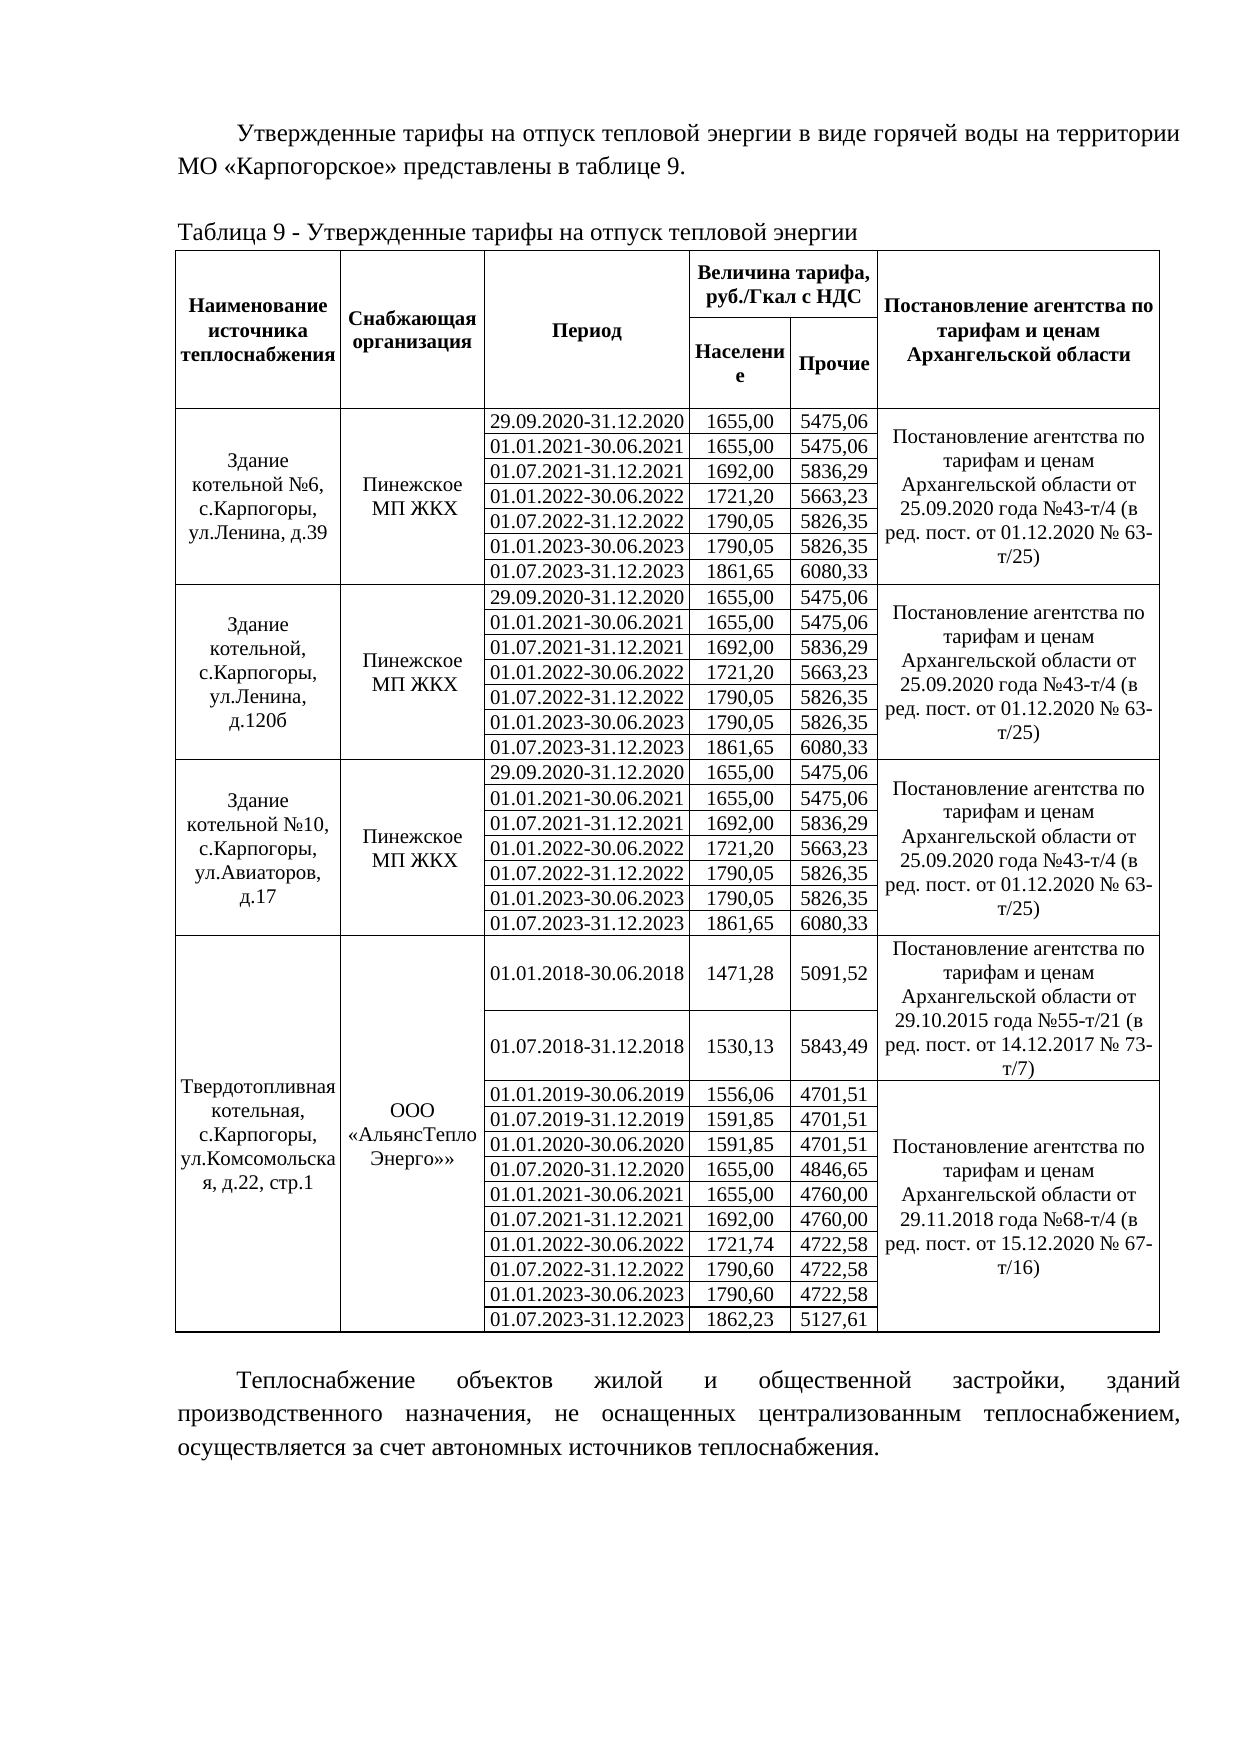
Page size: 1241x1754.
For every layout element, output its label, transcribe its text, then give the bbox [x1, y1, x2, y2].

table_cell 1692,00 [690, 459, 790, 483]
table_header Величина тарифа, руб./Гкал с НДС [690, 251, 877, 317]
table_cell 01.07.2023-31.12.2023 [485, 911, 689, 935]
table_cell 5826,35 [791, 886, 877, 910]
table_cell 5826,35 [791, 861, 877, 885]
text Таблица 9 - Утвержденные тарифы на отпуск тепловой энергии [177, 217, 1181, 246]
table_cell 6080,33 [791, 735, 877, 759]
table_cell 1861,65 [690, 911, 790, 935]
table_header Наименование источника теплоснабжения [176, 251, 340, 408]
table_cell 01.01.2023-30.06.2023 [485, 1282, 689, 1306]
table_cell 1721,20 [690, 484, 790, 508]
table_cell Здание котельной №6, с.Карпогоры, ул.Ленина, д.39 [176, 409, 340, 583]
table_cell 4760,00 [791, 1182, 877, 1206]
text Утвержденные тарифы на отпуск тепловой энергии в виде горячей воды на территории МО «Карпогорское» представлены в таблице 9. [177, 118, 1181, 180]
table_cell 01.07.2020-31.12.2020 [485, 1157, 689, 1181]
table_header Период [485, 251, 689, 408]
table_cell 01.01.2020-30.06.2020 [485, 1132, 689, 1156]
table_cell 1790,05 [690, 685, 790, 709]
table_cell 6080,33 [791, 560, 877, 583]
table_cell 01.07.2018-31.12.2018 [485, 1011, 689, 1080]
table_cell ООО «АльянсТеплоЭнерго»» [341, 936, 484, 1331]
table_cell 4701,51 [791, 1107, 877, 1131]
table_cell 5826,35 [791, 509, 877, 533]
table_cell 01.01.2021-30.06.2021 [485, 1182, 689, 1206]
table_cell 5826,35 [791, 685, 877, 709]
table_cell 1692,00 [690, 1207, 790, 1231]
table_cell 01.07.2023-31.12.2023 [485, 1308, 689, 1331]
table_cell 5826,35 [791, 534, 877, 558]
table_cell Здание котельной, с.Карпогоры, ул.Ленина, д.120б [176, 585, 340, 759]
table_cell 5475,06 [791, 434, 877, 458]
table_cell 01.07.2021-31.12.2021 [485, 459, 689, 483]
table_cell 01.01.2023-30.06.2023 [485, 534, 689, 558]
table_cell 5475,06 [791, 760, 877, 784]
table_cell 29.09.2020-31.12.2020 [485, 760, 689, 784]
table_cell 1861,65 [690, 560, 790, 583]
table_cell 01.01.2022-30.06.2022 [485, 484, 689, 508]
table_cell 01.01.2021-30.06.2021 [485, 610, 689, 634]
table_cell 1790,60 [690, 1282, 790, 1306]
table_cell Пинежское МП ЖКХ [341, 409, 484, 583]
table_cell 4722,58 [791, 1257, 877, 1281]
table_cell 01.07.2023-31.12.2023 [485, 735, 689, 759]
table_cell 5836,29 [791, 811, 877, 834]
table_cell 1861,65 [690, 735, 790, 759]
table_cell 4846,65 [791, 1157, 877, 1181]
table_cell 1655,00 [690, 1157, 790, 1181]
table_cell 1721,20 [690, 660, 790, 684]
table_cell 1790,05 [690, 886, 790, 910]
table_cell 01.07.2022-31.12.2022 [485, 509, 689, 533]
table_cell 5475,06 [791, 785, 877, 809]
table_cell 1790,05 [690, 534, 790, 558]
table_cell Прочие [791, 318, 877, 408]
table_cell Пинежское МП ЖКХ [341, 760, 484, 935]
table_cell 1655,00 [690, 1182, 790, 1206]
table_cell 01.07.2022-31.12.2022 [485, 685, 689, 709]
table_cell 01.01.2022-30.06.2022 [485, 1232, 689, 1256]
table_cell 01.07.2021-31.12.2021 [485, 1207, 689, 1231]
table_cell Постановление агентства по тарифам и ценам Архангельской области от 29.11.2018 года №68-т/4 (в ред. пост. от 15.12.2020 № 67-т/16) [878, 1081, 1159, 1331]
table_cell 1790,05 [690, 710, 790, 734]
table_header Снабжающая организация [341, 251, 484, 408]
table_cell 1591,85 [690, 1132, 790, 1156]
table_cell 6080,33 [791, 911, 877, 935]
table_cell 5826,35 [791, 710, 877, 734]
table_cell 1591,85 [690, 1107, 790, 1131]
table_cell Постановление агентства по тарифам и ценам Архангельской области от 29.10.2015 года №55-т/21 (в ред. пост. от 14.12.2017 № 73-т/7) [878, 936, 1159, 1080]
table_cell 01.01.2021-30.06.2021 [485, 785, 689, 809]
table_header Постановление агентства по тарифам и ценам Архангельской области [878, 251, 1159, 408]
table_cell 1655,00 [690, 760, 790, 784]
table_cell 1655,00 [690, 610, 790, 634]
table_cell 01.07.2023-31.12.2023 [485, 560, 689, 583]
table_cell 4722,58 [791, 1232, 877, 1256]
table_cell 5663,23 [791, 484, 877, 508]
table_cell 1556,06 [690, 1081, 790, 1106]
table_cell 1790,60 [690, 1257, 790, 1281]
table_cell 01.01.2022-30.06.2022 [485, 836, 689, 860]
table_cell 29.09.2020-31.12.2020 [485, 585, 689, 609]
table_cell 5663,23 [791, 836, 877, 860]
table_cell Здание котельной №10, с.Карпогоры, ул.Авиаторов, д.17 [176, 760, 340, 935]
table_cell 5663,23 [791, 660, 877, 684]
table_cell Пинежское МП ЖКХ [341, 585, 484, 759]
table_cell 5475,06 [791, 610, 877, 634]
table_cell 01.07.2021-31.12.2021 [485, 811, 689, 834]
table_cell 01.01.2018-30.06.2018 [485, 936, 689, 1010]
table_cell 29.09.2020-31.12.2020 [485, 409, 689, 433]
table_cell Твердотопливная котельная, с.Карпогоры, ул.Комсомольская, д.22, стр.1 [176, 936, 340, 1331]
table_cell Постановление агентства по тарифам и ценам Архангельской области от 25.09.2020 года №43-т/4 (в ред. пост. от 01.12.2020 № 63-т/25) [878, 760, 1159, 935]
table_cell Постановление агентства по тарифам и ценам Архангельской области от 25.09.2020 года №43-т/4 (в ред. пост. от 01.12.2020 № 63-т/25) [878, 585, 1159, 759]
table_cell 01.01.2022-30.06.2022 [485, 660, 689, 684]
table_cell 01.07.2019-31.12.2019 [485, 1107, 689, 1131]
text Теплоснабжение объектов жилой и общественной застройки, зданий производственного назначения, не оснащенных централизованным теплоснабжением, осуществляется за счет автономных источников теплоснабжения. [177, 1366, 1181, 1460]
table_cell 1655,00 [690, 585, 790, 609]
table_cell 5836,29 [791, 459, 877, 483]
table_cell 4760,00 [791, 1207, 877, 1231]
table_cell 01.01.2023-30.06.2023 [485, 886, 689, 910]
table_cell 01.07.2021-31.12.2021 [485, 635, 689, 659]
table_cell 5836,29 [791, 635, 877, 659]
table_cell 1721,74 [690, 1232, 790, 1256]
table_cell 01.01.2019-30.06.2019 [485, 1081, 689, 1106]
table_cell 5091,52 [791, 936, 877, 1010]
table_cell 01.01.2023-30.06.2023 [485, 710, 689, 734]
table_cell Население [690, 318, 790, 408]
table_cell 01.07.2022-31.12.2022 [485, 1257, 689, 1281]
table_cell 5475,06 [791, 585, 877, 609]
table_cell 4722,58 [791, 1282, 877, 1306]
table_cell 1692,00 [690, 811, 790, 834]
table_cell 1862,23 [690, 1308, 790, 1331]
table_cell 1471,28 [690, 936, 790, 1010]
table_cell 1655,00 [690, 409, 790, 433]
table_cell 1655,00 [690, 785, 790, 809]
table_cell 1655,00 [690, 434, 790, 458]
table_cell 5475,06 [791, 409, 877, 433]
table_cell 4701,51 [791, 1081, 877, 1106]
table_cell 5127,61 [791, 1308, 877, 1331]
table_cell 4701,51 [791, 1132, 877, 1156]
table_cell 01.01.2021-30.06.2021 [485, 434, 689, 458]
table_cell 1790,05 [690, 509, 790, 533]
table_cell Постановление агентства по тарифам и ценам Архангельской области от 25.09.2020 года №43-т/4 (в ред. пост. от 01.12.2020 № 63-т/25) [878, 409, 1159, 583]
table_cell 1530,13 [690, 1011, 790, 1080]
table_cell 5843,49 [791, 1011, 877, 1080]
table_cell 01.07.2022-31.12.2022 [485, 861, 689, 885]
table_cell 1790,05 [690, 861, 790, 885]
table_cell 1692,00 [690, 635, 790, 659]
table_cell 1721,20 [690, 836, 790, 860]
